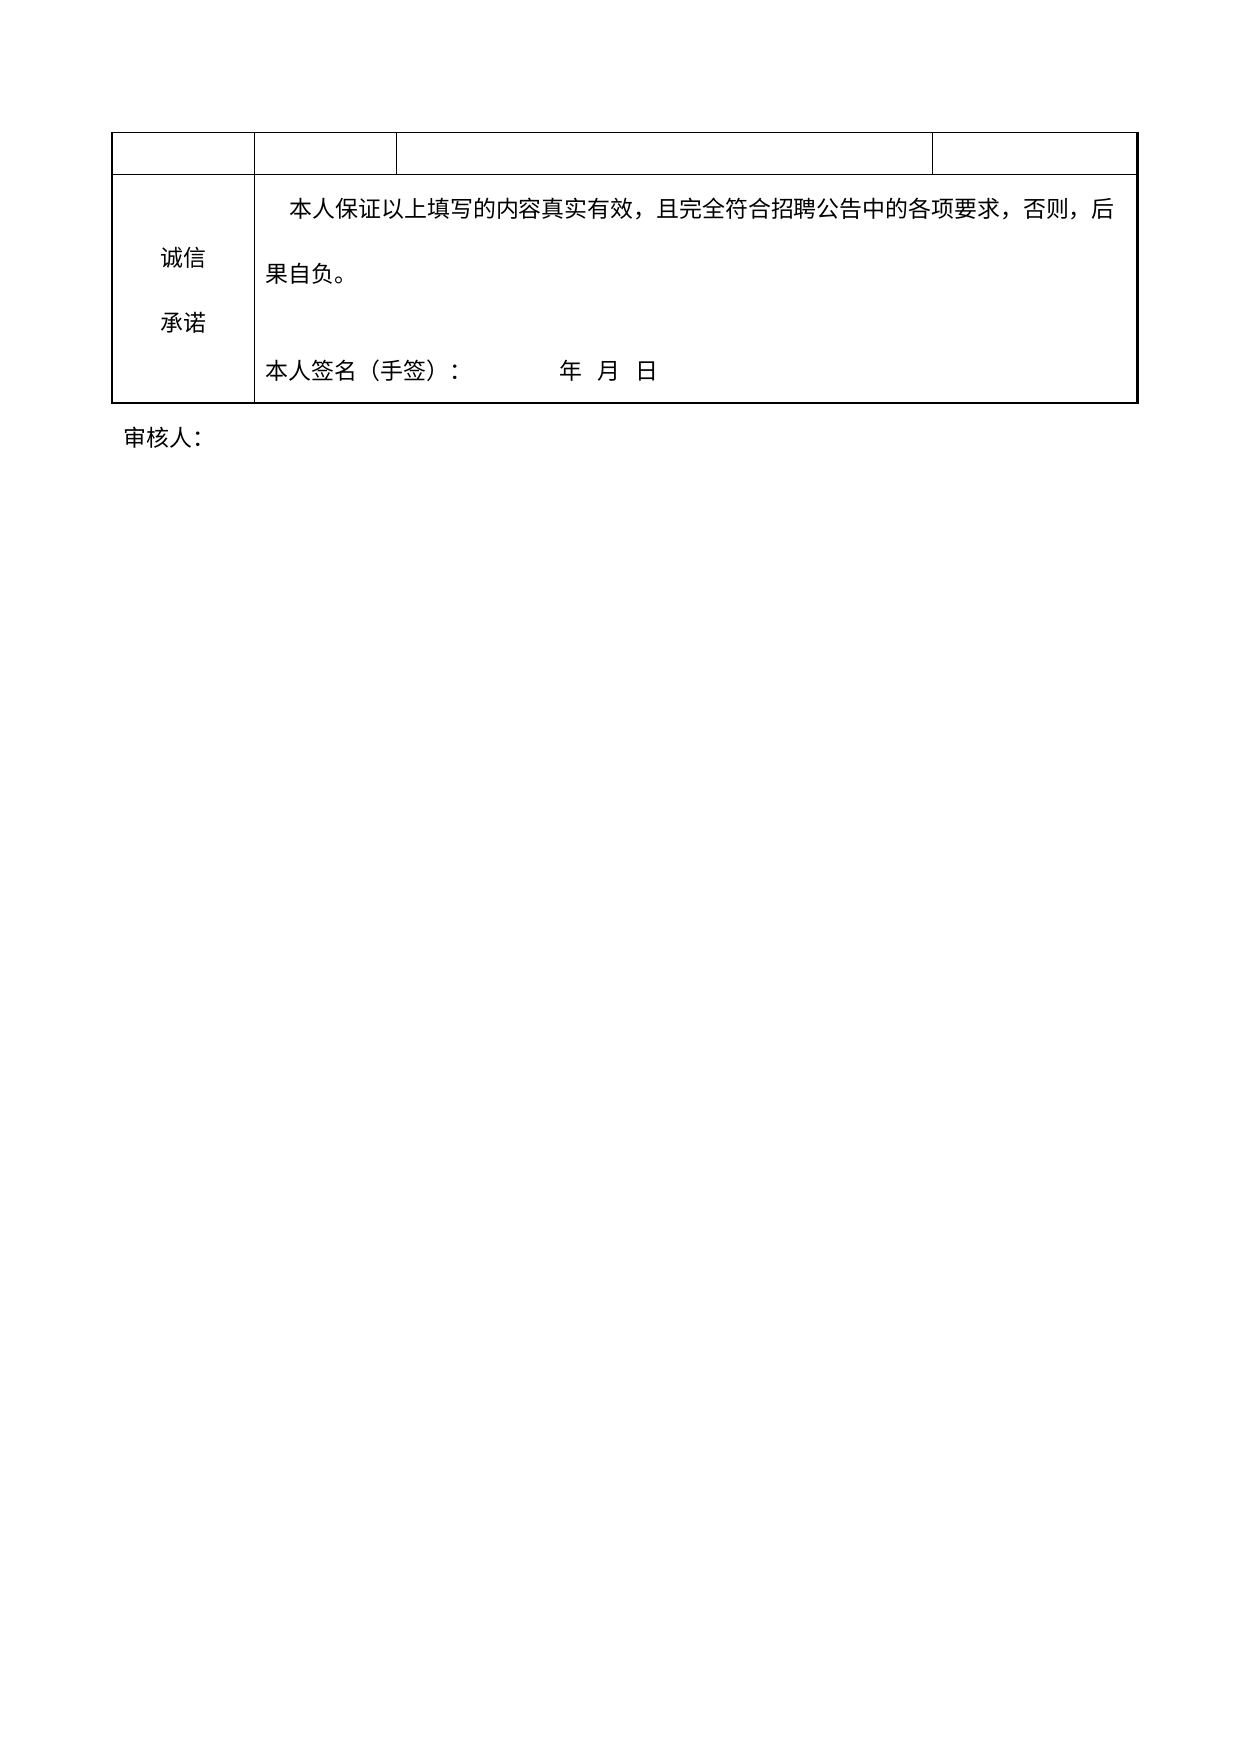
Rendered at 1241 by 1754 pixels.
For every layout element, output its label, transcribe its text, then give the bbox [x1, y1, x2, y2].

table_cell 本人保证以上填写的内容真实有效，且完全符合招聘公告中的各项要求，否则，后果自负。 本人签名（手签）： 年 月 日 [255, 175, 1136, 402]
table_cell [397, 133, 932, 174]
table_cell [933, 133, 1136, 174]
table_cell 审核人： [112, 404, 1137, 469]
table_cell 诚信 承诺 [113, 175, 254, 402]
table_cell [255, 133, 396, 174]
table_cell [113, 133, 254, 174]
